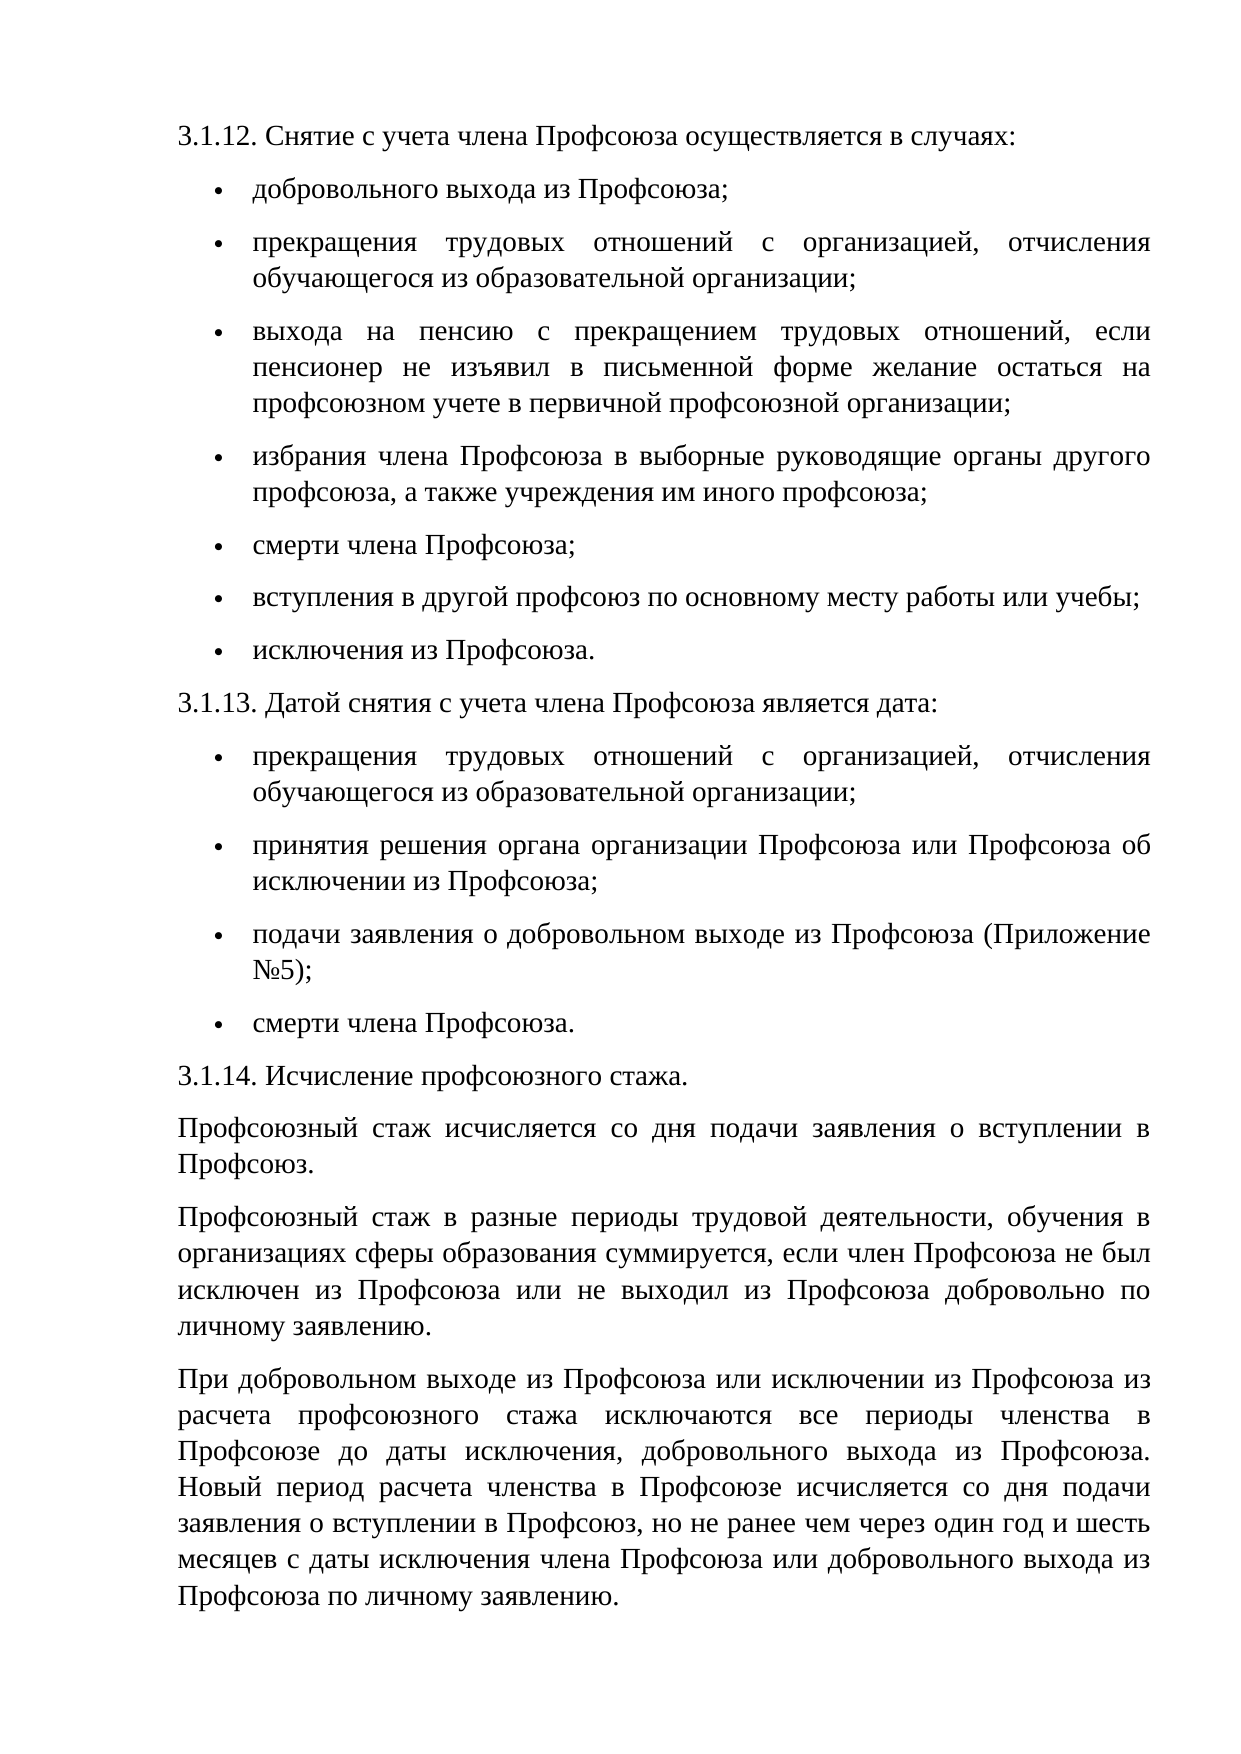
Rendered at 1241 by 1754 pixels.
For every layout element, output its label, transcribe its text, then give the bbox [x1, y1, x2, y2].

text 3.1.14. Исчисление профсоюзного стажа. [177, 1058, 1152, 1091]
list подачи заявления о добровольном выходе из Профсоюза (Приложение №5); [215, 916, 1152, 986]
list прекращения трудовых отношений с организацией, отчисления обучающегося из образовательной организации; [215, 738, 1152, 808]
list вступления в другой профсоюз по основному месту работы или учебы; [215, 579, 1152, 613]
list выхода на пенсию с прекращением трудовых отношений, если пенсионер не изъявил в письменной форме желание остаться на профсоюзном учете в первичной профсоюзной организации; [215, 313, 1152, 418]
list принятия решения органа организации Профсоюза или Профсоюза об исключении из Профсоюза; [215, 827, 1152, 897]
text 3.1.12. Снятие с учета члена Профсоюза осуществляется в случаях: [177, 118, 1152, 152]
list смерти члена Профсоюза. [215, 1005, 1152, 1038]
text Профсоюзный стаж исчисляется со дня подачи заявления о вступлении в Профсоюз. [177, 1111, 1152, 1180]
list исключения из Профсоюза. [215, 632, 1152, 666]
list прекращения трудовых отношений с организацией, отчисления обучающегося из образовательной организации; [215, 224, 1152, 293]
list смерти члена Профсоюза; [215, 527, 1152, 560]
text 3.1.13. Датой снятия с учета члена Профсоюза является дата: [177, 685, 1152, 719]
list избрания члена Профсоюза в выборные руководящие органы другого профсоюза, а также учреждения им иного профсоюза; [215, 438, 1152, 507]
list добровольного выхода из Профсоюза; [215, 171, 1152, 204]
text Профсоюзный стаж в разные периоды трудовой деятельности, обучения в организациях сферы образования суммируется, если член Профсоюза не был исключен из Профсоюза или не выходил из Профсоюза добровольно по личному заявлению. [177, 1199, 1152, 1341]
text При добровольном выходе из Профсоюза или исключении из Профсоюза из расчета профсоюзного стажа исключаются все периоды членства в Профсоюзе до даты исключения, добровольного выхода из Профсоюза. Новый период расчета членства в Профсоюзе исчисляется со дня подачи заявления о вступлении в Профсоюз, но не ранее чем через один год и шесть месяцев с даты исключения члена Профсоюза или добровольного выхода из Профсоюза по личному заявлению. [177, 1361, 1152, 1611]
